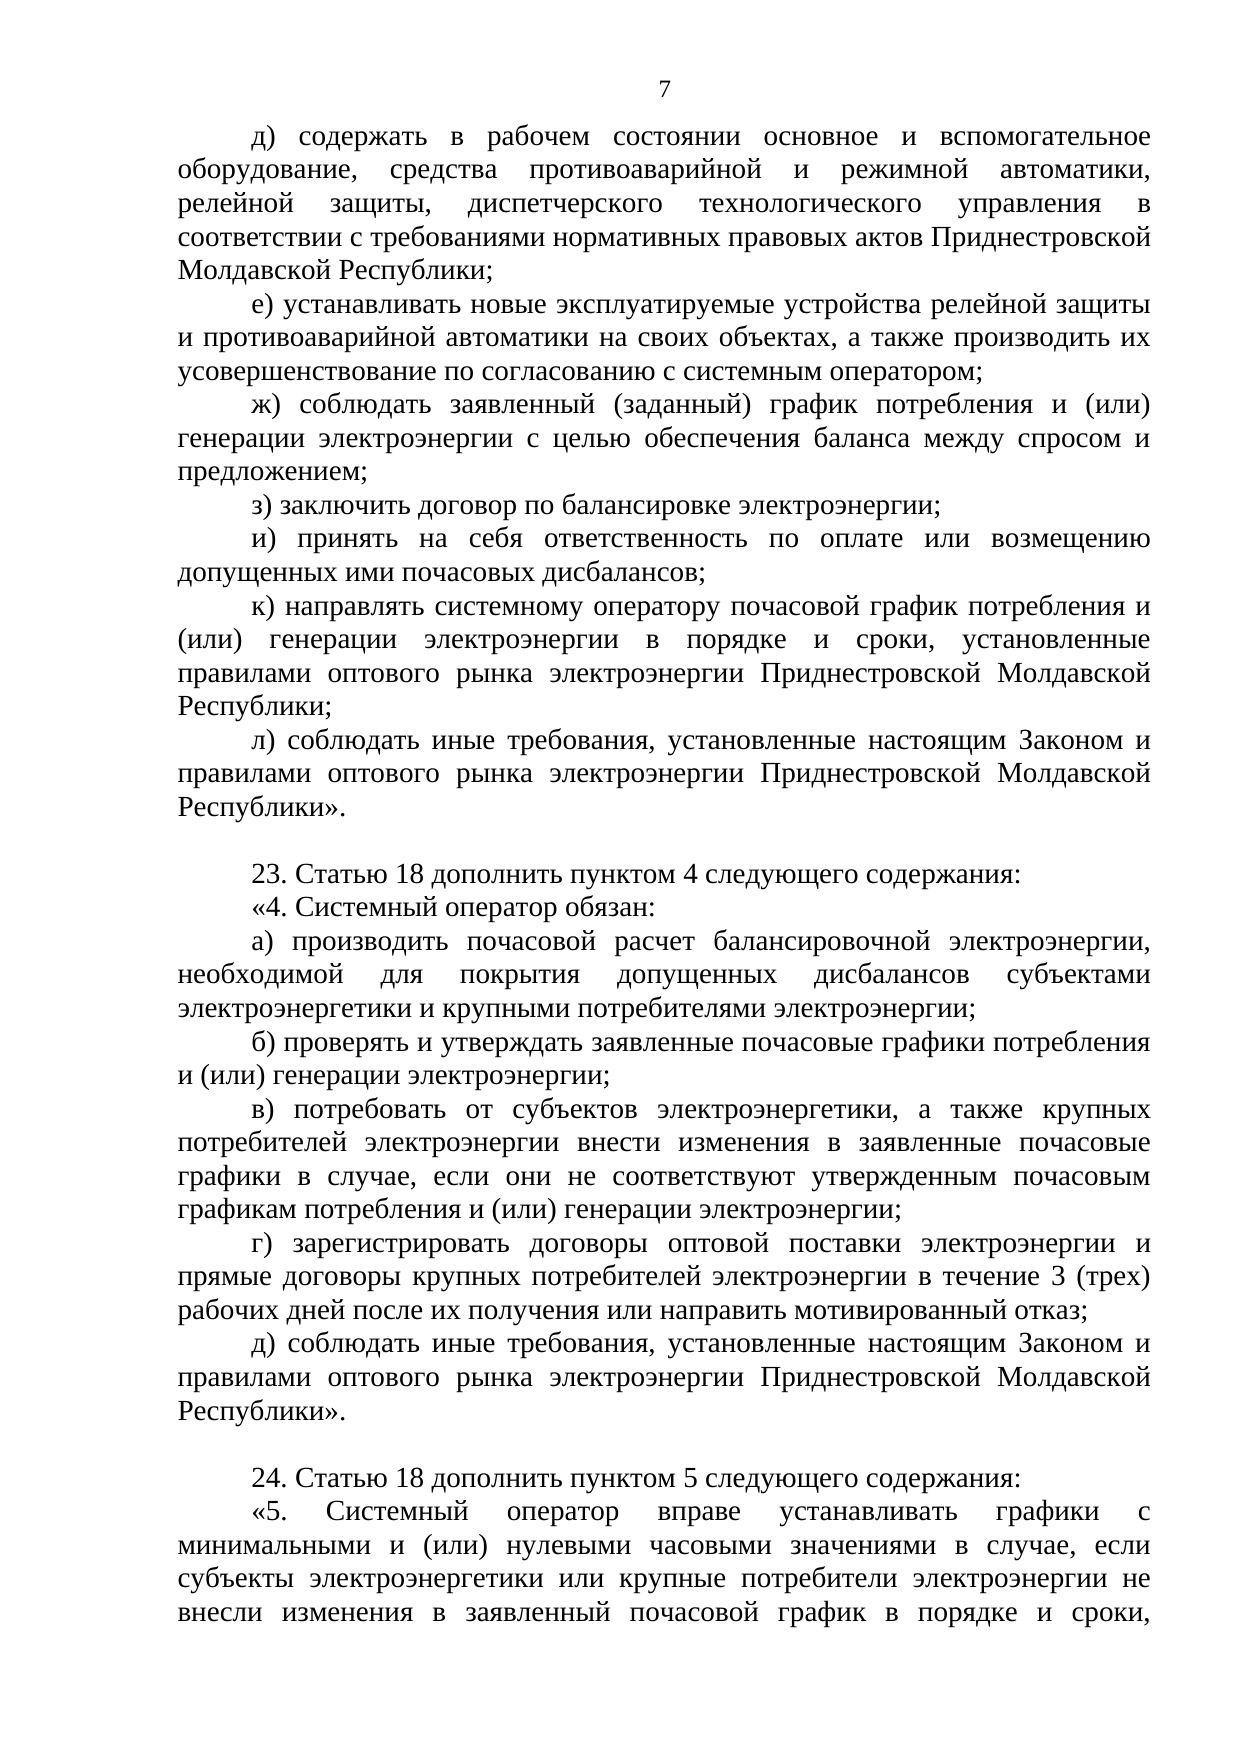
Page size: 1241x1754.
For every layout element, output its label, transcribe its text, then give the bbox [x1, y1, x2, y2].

text г) зарегистрировать договоры оптовой поставки электроэнергии и прямые договоры крупных потребителей электроэнергии в течение 3 (трех) рабочих дней после их получения или направить мотивированный отказ; [177, 1225, 1152, 1326]
text б) проверять и утверждать заявленные почасовые графики потребления и (или) генерации электроэнергии; [177, 1024, 1152, 1091]
text д) содержать в рабочем состоянии основное и вспомогательное оборудование, средства противоаварийной и режимной автоматики, релейной защиты, диспетчерского технологического управления в соответствии с требованиями нормативных правовых актов Приднестровской Молдавской Республики; [177, 118, 1152, 286]
text «4. Системный оператор обязан: [177, 889, 1152, 923]
text ж) соблюдать заявленный (заданный) график потребления и (или) генерации электроэнергии с целью обеспечения баланса между спросом и предложением; [177, 386, 1152, 487]
text з) заключить договор по балансировке электроэнергии; [177, 487, 1152, 521]
text д) соблюдать иные требования, установленные настоящим Законом и правилами оптового рынка электроэнергии Приднестровской Молдавской Республики». [177, 1326, 1152, 1426]
text и) принять на себя ответственность по оплате или возмещению допущенных ими почасовых дисбалансов; [177, 521, 1152, 588]
text в) потребовать от субъектов электроэнергетики, а также крупных потребителей электроэнергии внести изменения в заявленные почасовые графики в случае, если они не соответствуют утвержденным почасовым графикам потребления и (или) генерации электроэнергии; [177, 1091, 1152, 1225]
text 23. Статью 18 дополнить пунктом 4 следующего содержания: [177, 856, 1152, 889]
text а) производить почасовой расчет балансировочной электроэнергии, необходимой для покрытия допущенных дисбалансов субъектами электроэнергетики и крупными потребителями электроэнергии; [177, 923, 1152, 1024]
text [177, 1493, 1152, 1627]
text 24. Статью 18 дополнить пунктом 5 следующего содержания: [177, 1460, 1152, 1493]
text е) устанавливать новые эксплуатируемые устройства релейной защиты и противоаварийной автоматики на своих объектах, а также производить их усовершенствование по согласованию с системным оператором; [177, 286, 1152, 386]
text л) соблюдать иные требования, установленные настоящим Законом и правилами оптового рынка электроэнергии Приднестровской Молдавской Республики». [177, 722, 1152, 822]
text к) направлять системному оператору почасовой график потребления и (или) генерации электроэнергии в порядке и сроки, установленные правилами оптового рынка электроэнергии Приднестровской Молдавской Республики; [177, 588, 1152, 722]
